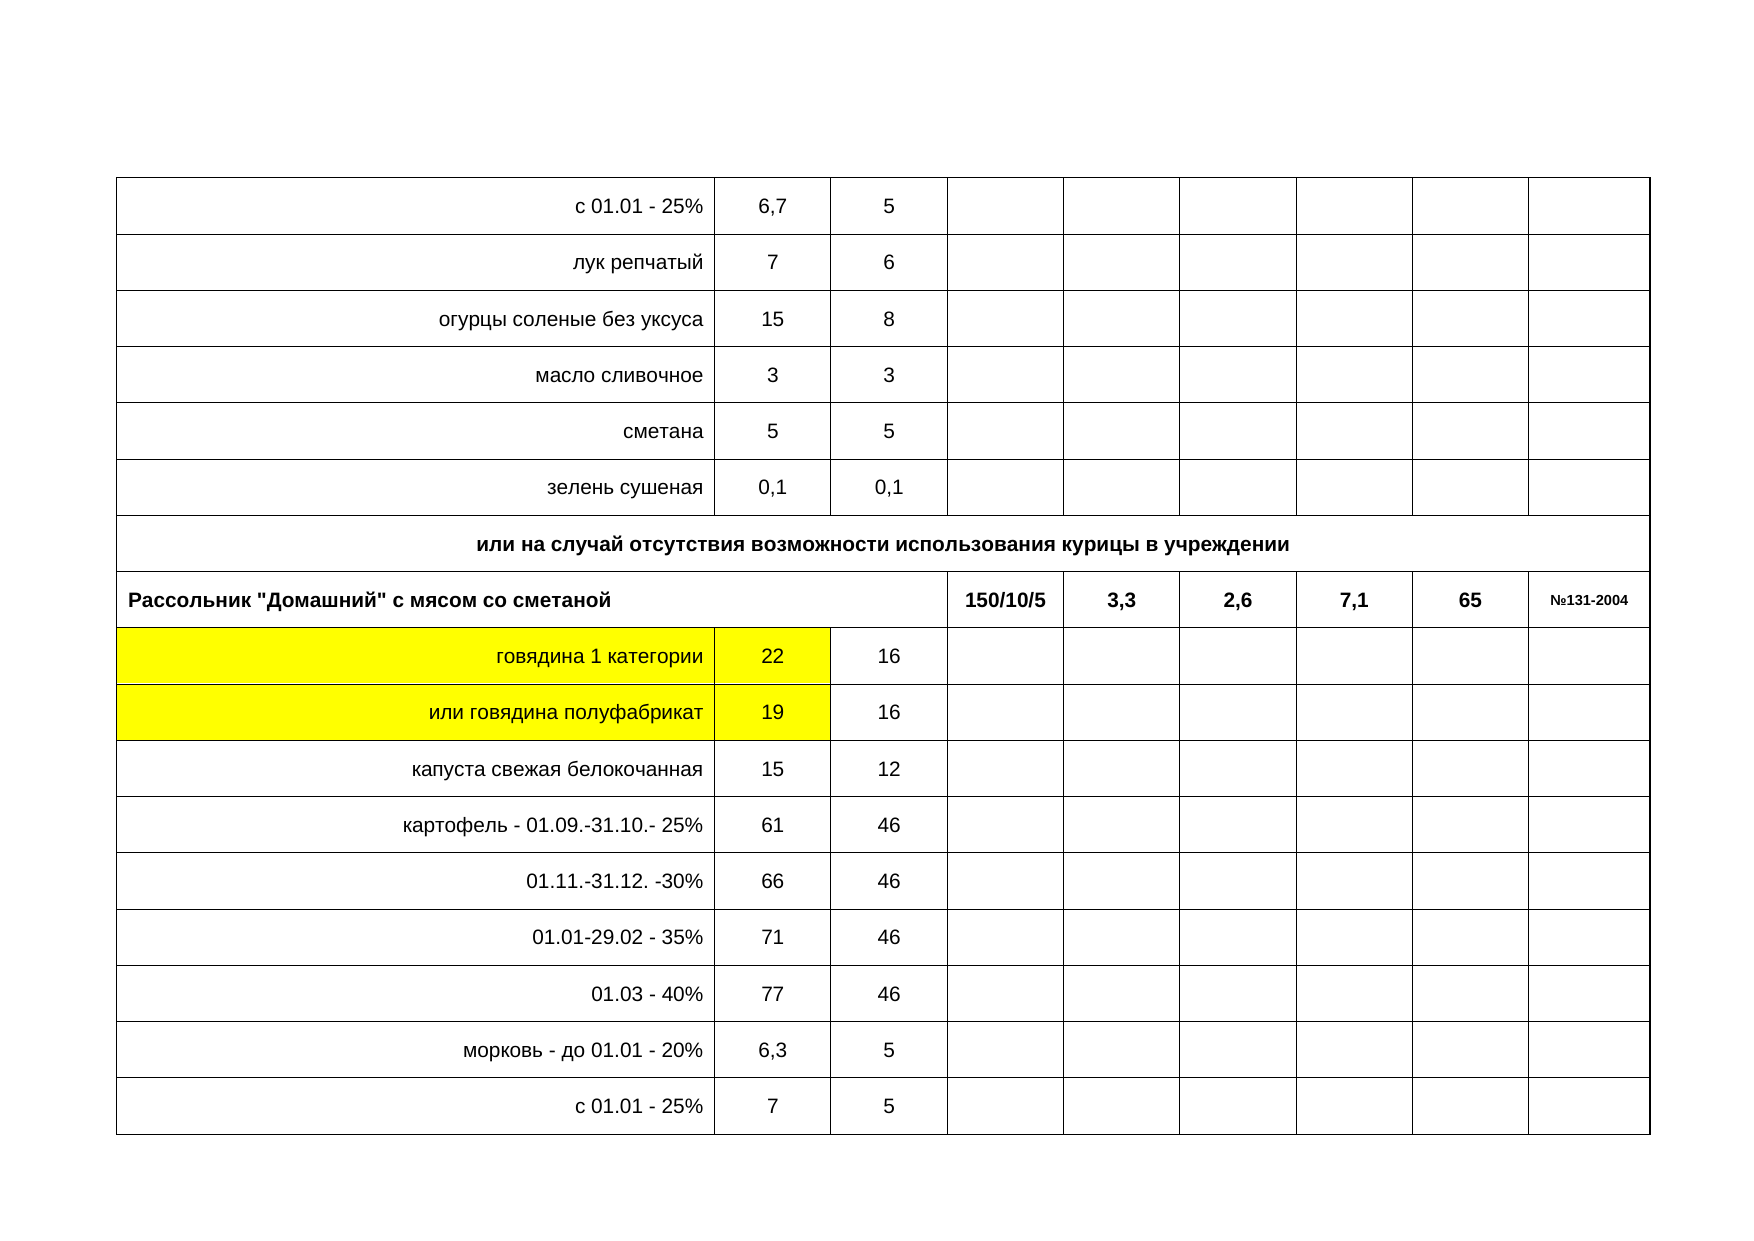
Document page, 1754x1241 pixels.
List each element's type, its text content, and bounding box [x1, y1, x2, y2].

table_cell 01.03 - 40% [117, 966, 714, 1021]
table_cell [948, 628, 1063, 683]
table_cell 19 [715, 685, 830, 740]
table_cell [1529, 966, 1649, 1021]
table_cell [1064, 178, 1179, 233]
table_cell [1413, 291, 1528, 346]
table_cell морковь - до 01.01 - 20% [117, 1022, 714, 1077]
table_cell [1064, 1078, 1179, 1133]
table_cell 66 [715, 853, 830, 908]
table_cell [1297, 628, 1412, 683]
table_cell [1413, 853, 1528, 908]
table_cell [1180, 291, 1296, 346]
table_cell [948, 1078, 1063, 1133]
table_cell [1413, 685, 1528, 740]
table_cell [1297, 966, 1412, 1021]
table_cell 7 [715, 235, 830, 290]
table_cell 3 [831, 347, 947, 402]
table_cell [1180, 966, 1296, 1021]
table_cell [1529, 460, 1649, 515]
table_cell или на случай отсутствия возможности использования курицы в учреждении [117, 516, 1649, 571]
table_cell [1413, 1022, 1528, 1077]
table_cell [1413, 178, 1528, 233]
table_cell [1413, 797, 1528, 852]
table_cell [948, 460, 1063, 515]
table_cell 77 [715, 966, 830, 1021]
table_cell [1297, 1022, 1412, 1077]
table_cell [1529, 685, 1649, 740]
table_cell [948, 853, 1063, 908]
table_cell 7 [715, 1078, 830, 1133]
table_cell [1180, 178, 1296, 233]
table_cell 71 [715, 910, 830, 965]
table_cell [1297, 235, 1412, 290]
table_cell [1297, 347, 1412, 402]
table_cell [948, 1022, 1063, 1077]
table_cell [948, 741, 1063, 796]
table_cell говядина 1 категории [117, 628, 714, 683]
table_cell [1529, 235, 1649, 290]
table_cell [1180, 403, 1296, 458]
table_cell 15 [715, 291, 830, 346]
table_cell [1297, 178, 1412, 233]
table_cell 5 [831, 1022, 947, 1077]
table_cell зелень сушеная [117, 460, 714, 515]
table_cell [1064, 628, 1179, 683]
table_cell [948, 685, 1063, 740]
table_cell [1180, 797, 1296, 852]
table_cell [1529, 403, 1649, 458]
table_cell огурцы соленые без уксуса [117, 291, 714, 346]
table_cell 61 [715, 797, 830, 852]
table_cell [1064, 966, 1179, 1021]
table_cell [1064, 853, 1179, 908]
table_cell [948, 347, 1063, 402]
table_cell 3 [715, 347, 830, 402]
table_cell [1529, 1022, 1649, 1077]
table_cell 0,1 [715, 460, 830, 515]
table_cell [1297, 460, 1412, 515]
table_cell [1413, 235, 1528, 290]
table_cell [1297, 853, 1412, 908]
table_cell 15 [715, 741, 830, 796]
table_cell 65 [1413, 572, 1528, 627]
table_cell [1180, 628, 1296, 683]
table_cell [1064, 910, 1179, 965]
table_cell 01.11.-31.12. -30% [117, 853, 714, 908]
table_cell [1180, 685, 1296, 740]
table_cell [1180, 1078, 1296, 1133]
table_cell [1064, 403, 1179, 458]
table_cell 46 [831, 853, 947, 908]
table_cell 5 [715, 403, 830, 458]
table_cell 3,3 [1064, 572, 1179, 627]
table_cell [1180, 853, 1296, 908]
table_cell [1413, 741, 1528, 796]
table_cell 6 [831, 235, 947, 290]
table_cell [1413, 628, 1528, 683]
table_cell [948, 403, 1063, 458]
table_cell [948, 797, 1063, 852]
table_cell 16 [831, 628, 947, 683]
table_cell [1529, 741, 1649, 796]
table_cell [1297, 291, 1412, 346]
table_cell [1064, 291, 1179, 346]
table_cell [948, 910, 1063, 965]
table_cell [1529, 797, 1649, 852]
table_cell [1529, 853, 1649, 908]
table_cell лук репчатый [117, 235, 714, 290]
table_cell [1529, 291, 1649, 346]
table_cell 46 [831, 910, 947, 965]
table_cell [1180, 347, 1296, 402]
table_cell 01.01-29.02 - 35% [117, 910, 714, 965]
table_cell [1064, 741, 1179, 796]
table_cell [1180, 235, 1296, 290]
table_cell [1064, 235, 1179, 290]
table_cell масло сливочное [117, 347, 714, 402]
table_cell [1064, 685, 1179, 740]
table_cell 8 [831, 291, 947, 346]
table_cell [1180, 910, 1296, 965]
table_cell или говядина полуфабрикат [117, 685, 714, 740]
table_cell [1413, 460, 1528, 515]
table_cell [1529, 910, 1649, 965]
table_cell [1529, 347, 1649, 402]
table_cell [1297, 910, 1412, 965]
table_cell [1413, 1078, 1528, 1133]
table_cell [1297, 1078, 1412, 1133]
table_cell [1297, 797, 1412, 852]
table_cell [1297, 741, 1412, 796]
table_cell 5 [831, 403, 947, 458]
table_cell [1064, 797, 1179, 852]
table_cell [1064, 460, 1179, 515]
table_cell [1180, 460, 1296, 515]
table_cell 5 [831, 178, 947, 233]
table_cell 150/10/5 [948, 572, 1063, 627]
table_cell [1180, 741, 1296, 796]
table_cell [1413, 966, 1528, 1021]
table_cell с 01.01 - 25% [117, 1078, 714, 1133]
table_cell 6,7 [715, 178, 830, 233]
table_cell [1064, 1022, 1179, 1077]
table_cell [1180, 1022, 1296, 1077]
table_cell с 01.01 - 25% [117, 178, 714, 233]
table_cell 22 [715, 628, 830, 683]
table_cell №131-2004 [1529, 572, 1649, 627]
table_cell 7,1 [1297, 572, 1412, 627]
table_cell 16 [831, 685, 947, 740]
table_cell 46 [831, 797, 947, 852]
table_cell [1297, 685, 1412, 740]
table_cell [948, 178, 1063, 233]
table_cell сметана [117, 403, 714, 458]
table_cell [1064, 347, 1179, 402]
table_cell 12 [831, 741, 947, 796]
table_cell 0,1 [831, 460, 947, 515]
table_cell [1413, 910, 1528, 965]
table_cell [1413, 347, 1528, 402]
table_cell 6,3 [715, 1022, 830, 1077]
table_cell капуста свежая белокочанная [117, 741, 714, 796]
table_cell 5 [831, 1078, 947, 1133]
table_cell [948, 966, 1063, 1021]
table_cell [1529, 1078, 1649, 1133]
table_cell [1413, 403, 1528, 458]
table_cell [948, 235, 1063, 290]
table_cell [948, 291, 1063, 346]
table_cell картофель - 01.09.-31.10.- 25% [117, 797, 714, 852]
table_cell 2,6 [1180, 572, 1296, 627]
table_cell Рассольник "Домашний" с мясом со сметаной [117, 572, 947, 627]
table_cell [1529, 178, 1649, 233]
table_cell [1297, 403, 1412, 458]
table_cell 46 [831, 966, 947, 1021]
table_cell [1529, 628, 1649, 683]
